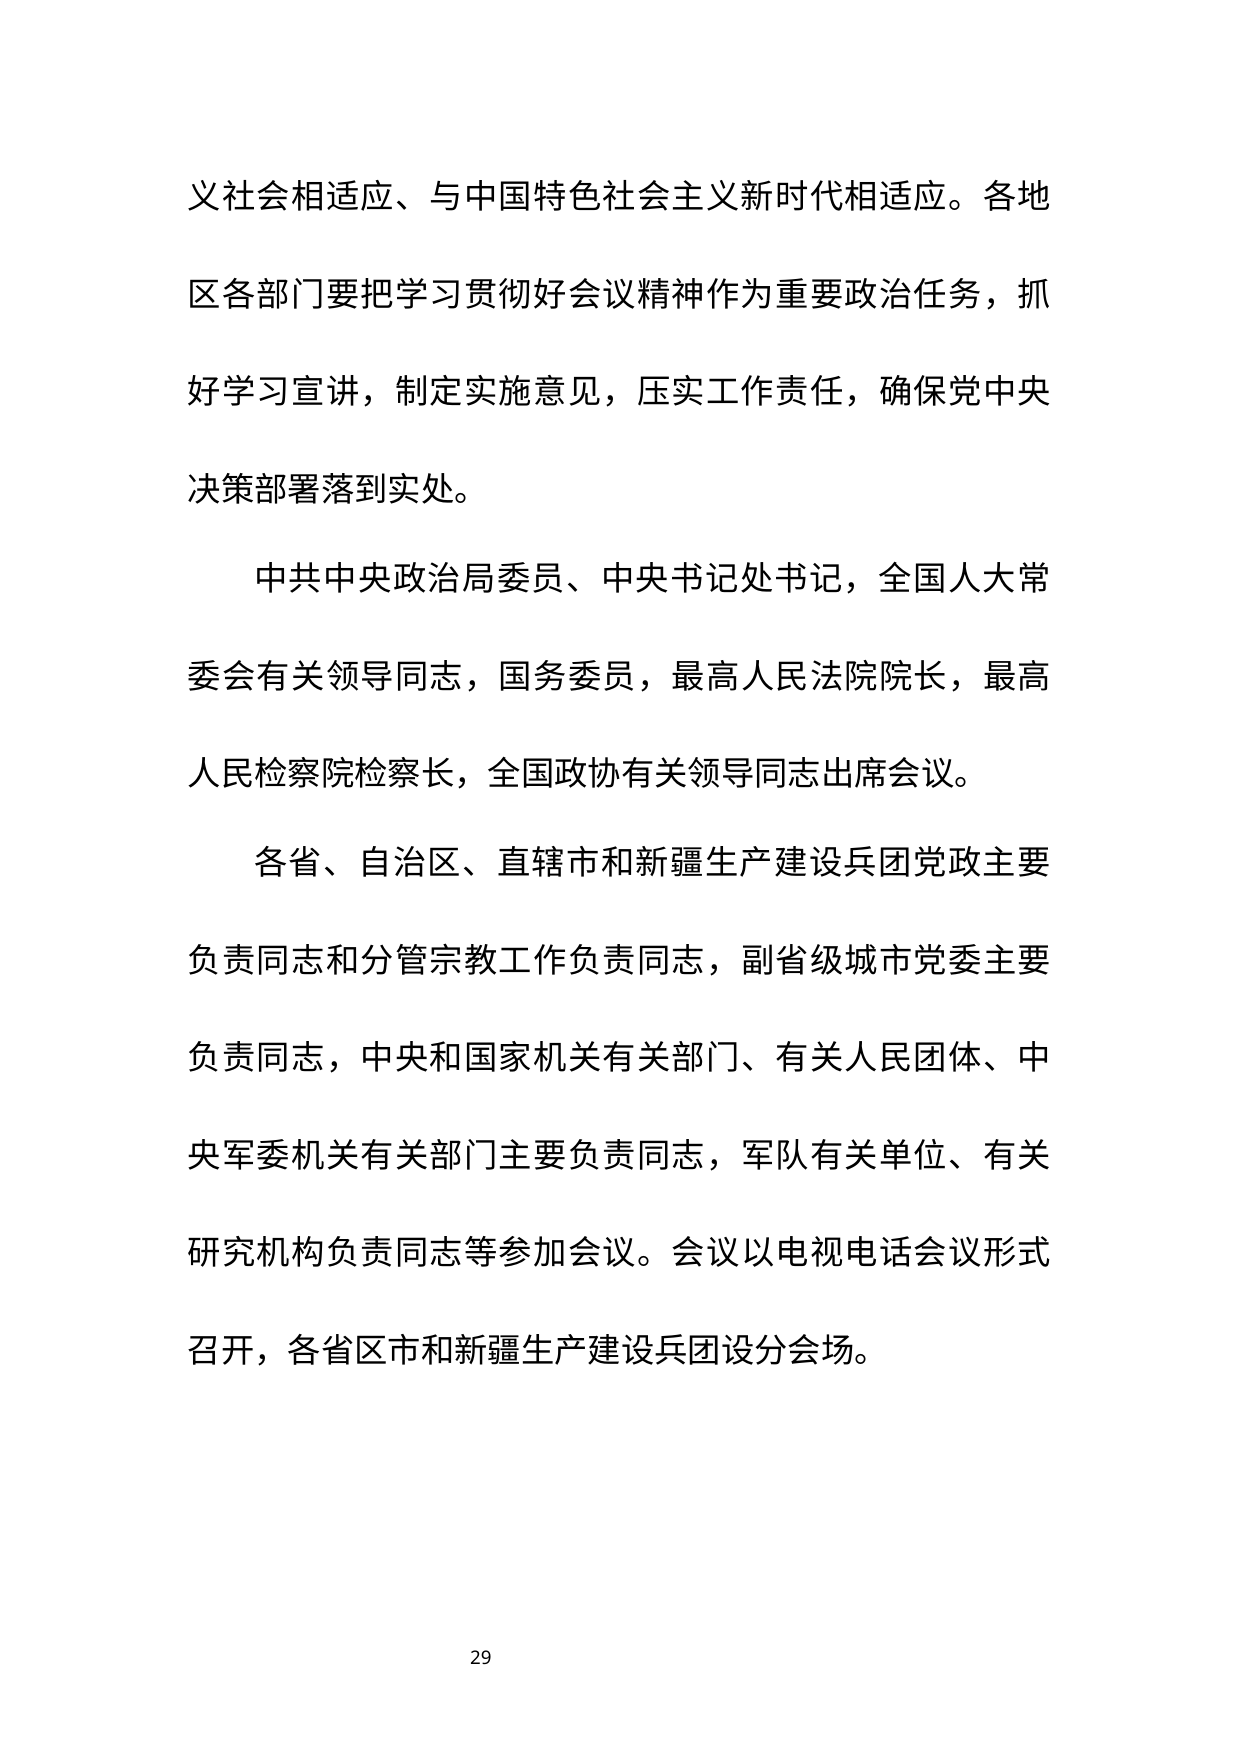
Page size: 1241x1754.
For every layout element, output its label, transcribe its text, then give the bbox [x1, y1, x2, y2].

text 中共中央政治局委员、中央书记处书记，全国人大常委会有关领导同志，国务委员，最高人民法院院长，最高人民检察院检察长，全国政协有关领导同志出席会议。 [187, 543, 1053, 803]
text 各省、自治区、直辖市和新疆生产建设兵团党政主要负责同志和分管宗教工作负责同志，副省级城市党委主要负责同志，中央和国家机关有关部门、有关人民团体、中央军委机关有关部门主要负责同志，军队有关单位、有关研究机构负责同志等参加会议。会议以电视电话会议形式召开，各省区市和新疆生产建设兵团设分会场。 [187, 828, 1053, 1380]
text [187, 162, 1053, 519]
